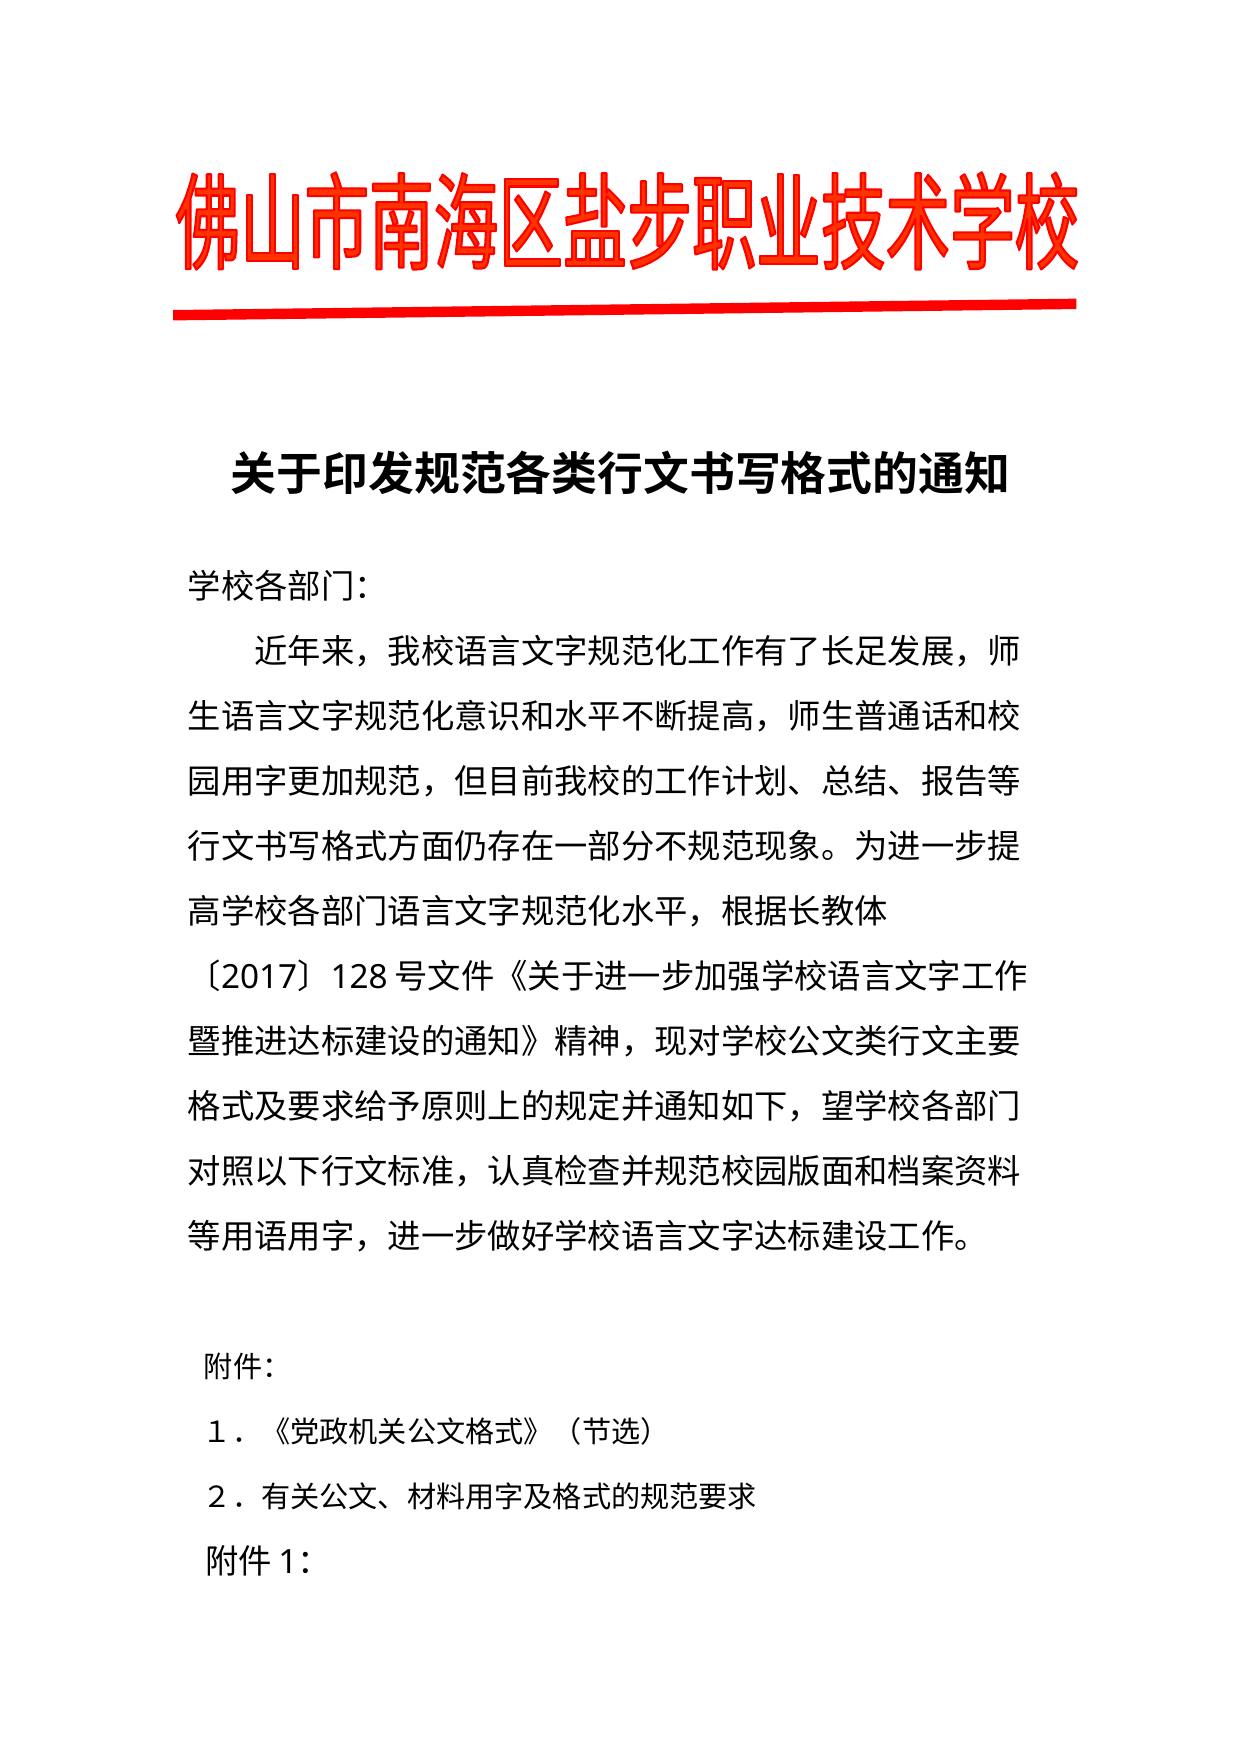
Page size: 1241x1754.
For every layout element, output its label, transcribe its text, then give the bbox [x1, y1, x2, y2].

text ２．有关公文、材料用字及格式的规范要求 [187, 1462, 1053, 1527]
text 关于印发规范各类行文书写格式的通知 [187, 422, 1053, 519]
text 附件： [187, 1332, 1053, 1397]
text 附件1： [187, 1527, 1053, 1592]
text 近年来，我校语言文字规范化工作有了长足发展，师生语言文字规范化意识和水平不断提高，师生普通话和校园用字更加规范，但目前我校的工作计划、总结、报告等行文书写格式方面仍存在一部分不规范现象。为进一步提高学校各部门语言文字规范化水平，根据长教体〔2017〕128号文件《关于进一步加强学校语言文字工作暨推进达标建设的通知》精神，现对学校公文类行文主要格式及要求给予原则上的规定并通知如下，望学校各部门对照以下行文标准，认真检查并规范校园版面和档案资料等用语用字，进一步做好学校语言文字达标建设工作。 [187, 617, 1053, 1267]
text 学校各部门： [187, 552, 1053, 617]
text １．《党政机关公文格式》（节选） [187, 1397, 1053, 1462]
